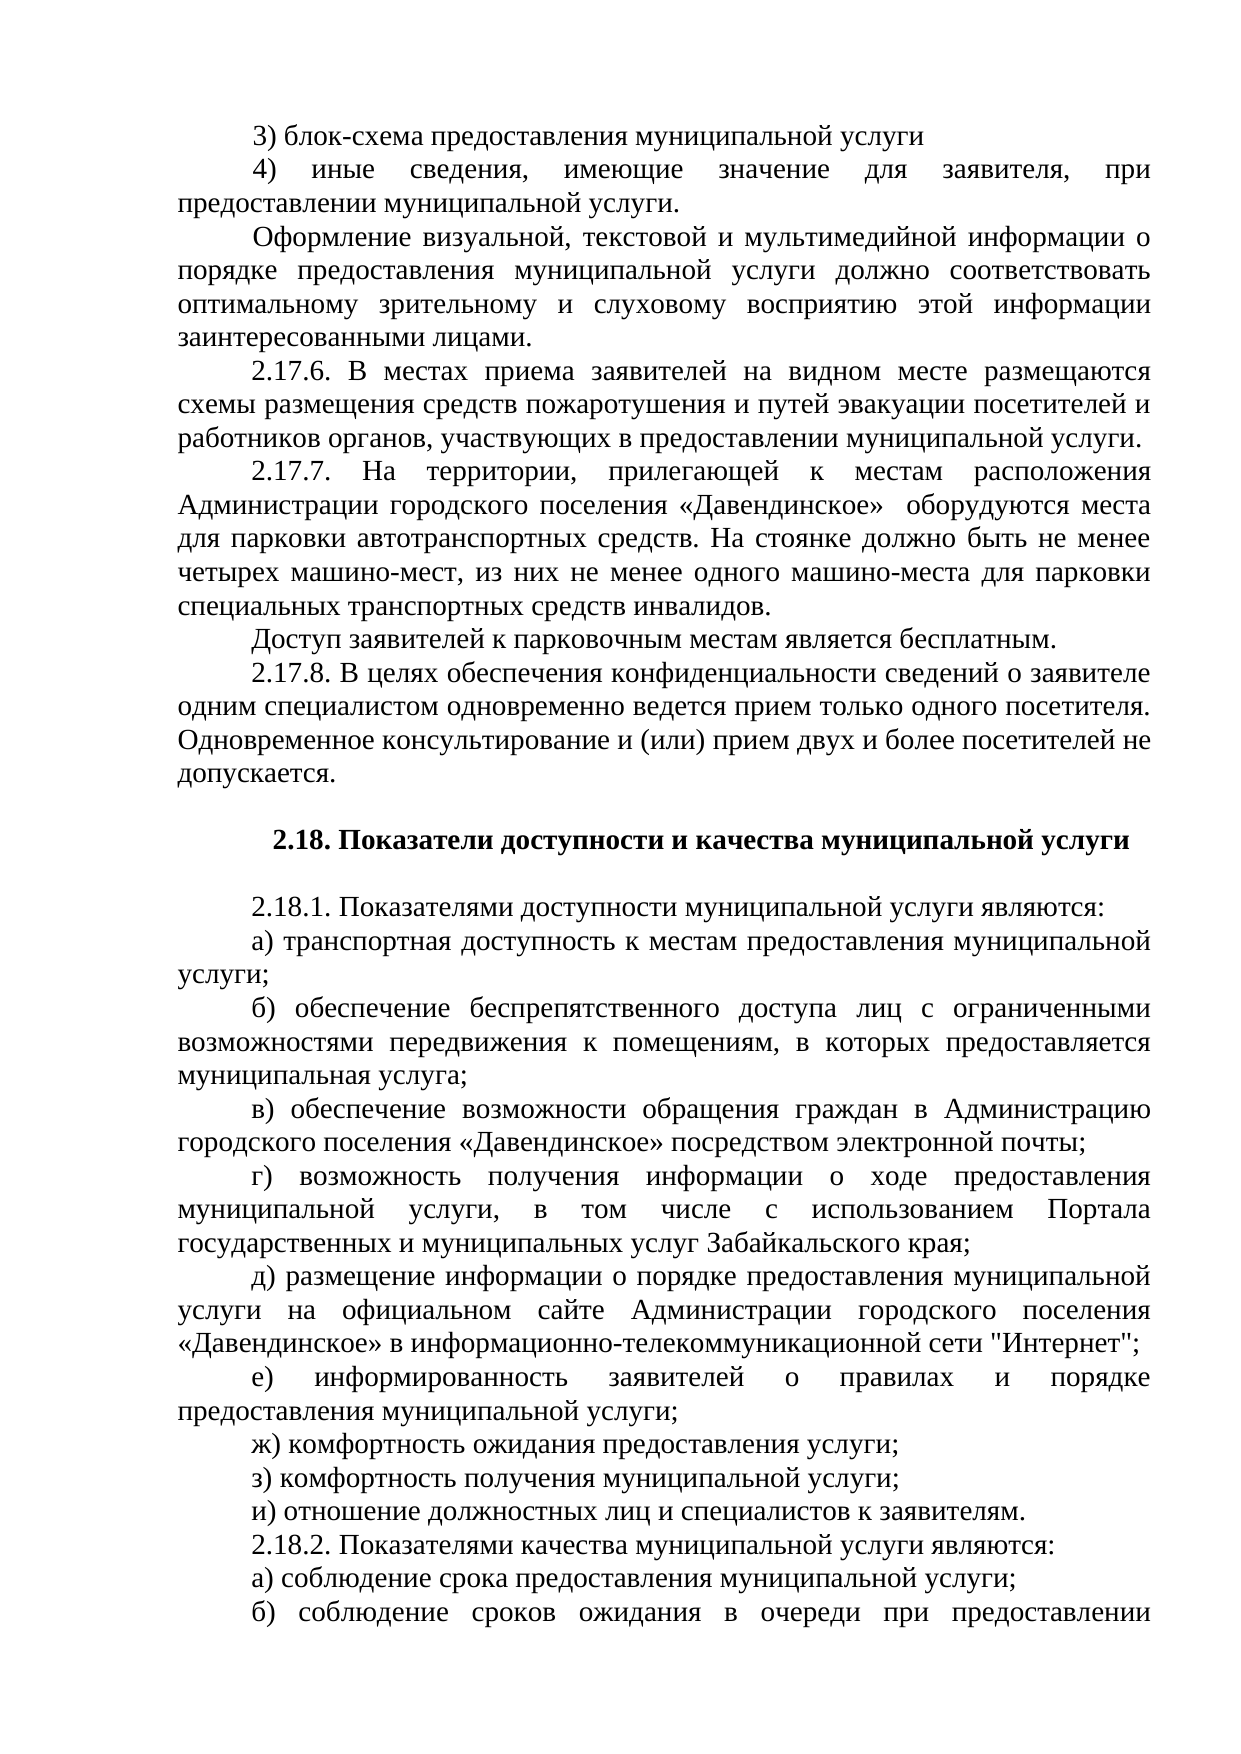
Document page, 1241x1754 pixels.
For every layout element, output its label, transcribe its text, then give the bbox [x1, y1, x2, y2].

text 2.17.8. В целях обеспечения конфиденциальности сведений о заявителе одним специалистом одновременно ведется прием только одного посетителя. Одновременное консультирование и (или) прием двух и более посетителей не допускается. [177, 655, 1152, 789]
text и) отношение должностных лиц и специалистов к заявителям. [177, 1493, 1152, 1527]
text в) обеспечение возможности обращения граждан в Администрацию городского поселения «Давендинское» посредством электронной почты; [177, 1091, 1152, 1158]
text Доступ заявителей к парковочным местам является бесплатным. [177, 621, 1152, 655]
text г) возможность получения информации о ходе предоставления муниципальной услуги, в том числе с использованием Портала государственных и муниципальных услуг Забайкальского края; [177, 1158, 1152, 1258]
text Оформление визуальной, текстовой и мультимедийной информации о порядке предоставления муниципальной услуги должно соответствовать оптимальному зрительному и слуховому восприятию этой информации заинтересованными лицами. [177, 219, 1152, 353]
text 3) блок-схема предоставления муниципальной услуги [177, 118, 1152, 152]
text з) комфортность получения муниципальной услуги; [177, 1460, 1152, 1493]
text 2.17.7. На территории, прилегающей к местам расположения Администрации городского поселения «Давендинское» оборудуются места для парковки автотранспортных средств. На стоянке должно быть не менее четырех машино-мест, из них не менее одного машино-места для парковки специальных транспортных средств инвалидов. [177, 453, 1152, 621]
text б) обеспечение беспрепятственного доступа лиц с ограниченными возможностями передвижения к помещениям, в которых предоставляется муниципальная услуга; [177, 990, 1152, 1091]
text д) размещение информации о порядке предоставления муниципальной услуги на официальном сайте Администрации городского поселения «Давендинское» в информационно-телекоммуникационной сети "Интернет"; [177, 1258, 1152, 1359]
text а) соблюдение срока предоставления муниципальной услуги; [177, 1560, 1152, 1594]
text ж) комфортность ожидания предоставления услуги; [177, 1426, 1152, 1460]
text е) информированность заявителей о правилах и порядке предоставления муниципальной услуги; [177, 1359, 1152, 1426]
text 4) иные сведения, имеющие значение для заявителя, при предоставлении муниципальной услуги. [177, 152, 1152, 219]
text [177, 1594, 1152, 1627]
text 2.18.2. Показателями качества муниципальной услуги являются: [177, 1527, 1152, 1560]
text 2.18.1. Показателями доступности муниципальной услуги являются: [177, 889, 1152, 923]
text 2.17.6. В местах приема заявителей на видном месте размещаются схемы размещения средств пожаротушения и путей эвакуации посетителей и работников органов, участвующих в предоставлении муниципальной услуги. [177, 353, 1152, 453]
text а) транспортная доступность к местам предоставления муниципальной услуги; [177, 923, 1152, 990]
subtitle 2.18. Показатели доступности и качества муниципальной услуги [177, 822, 1152, 856]
